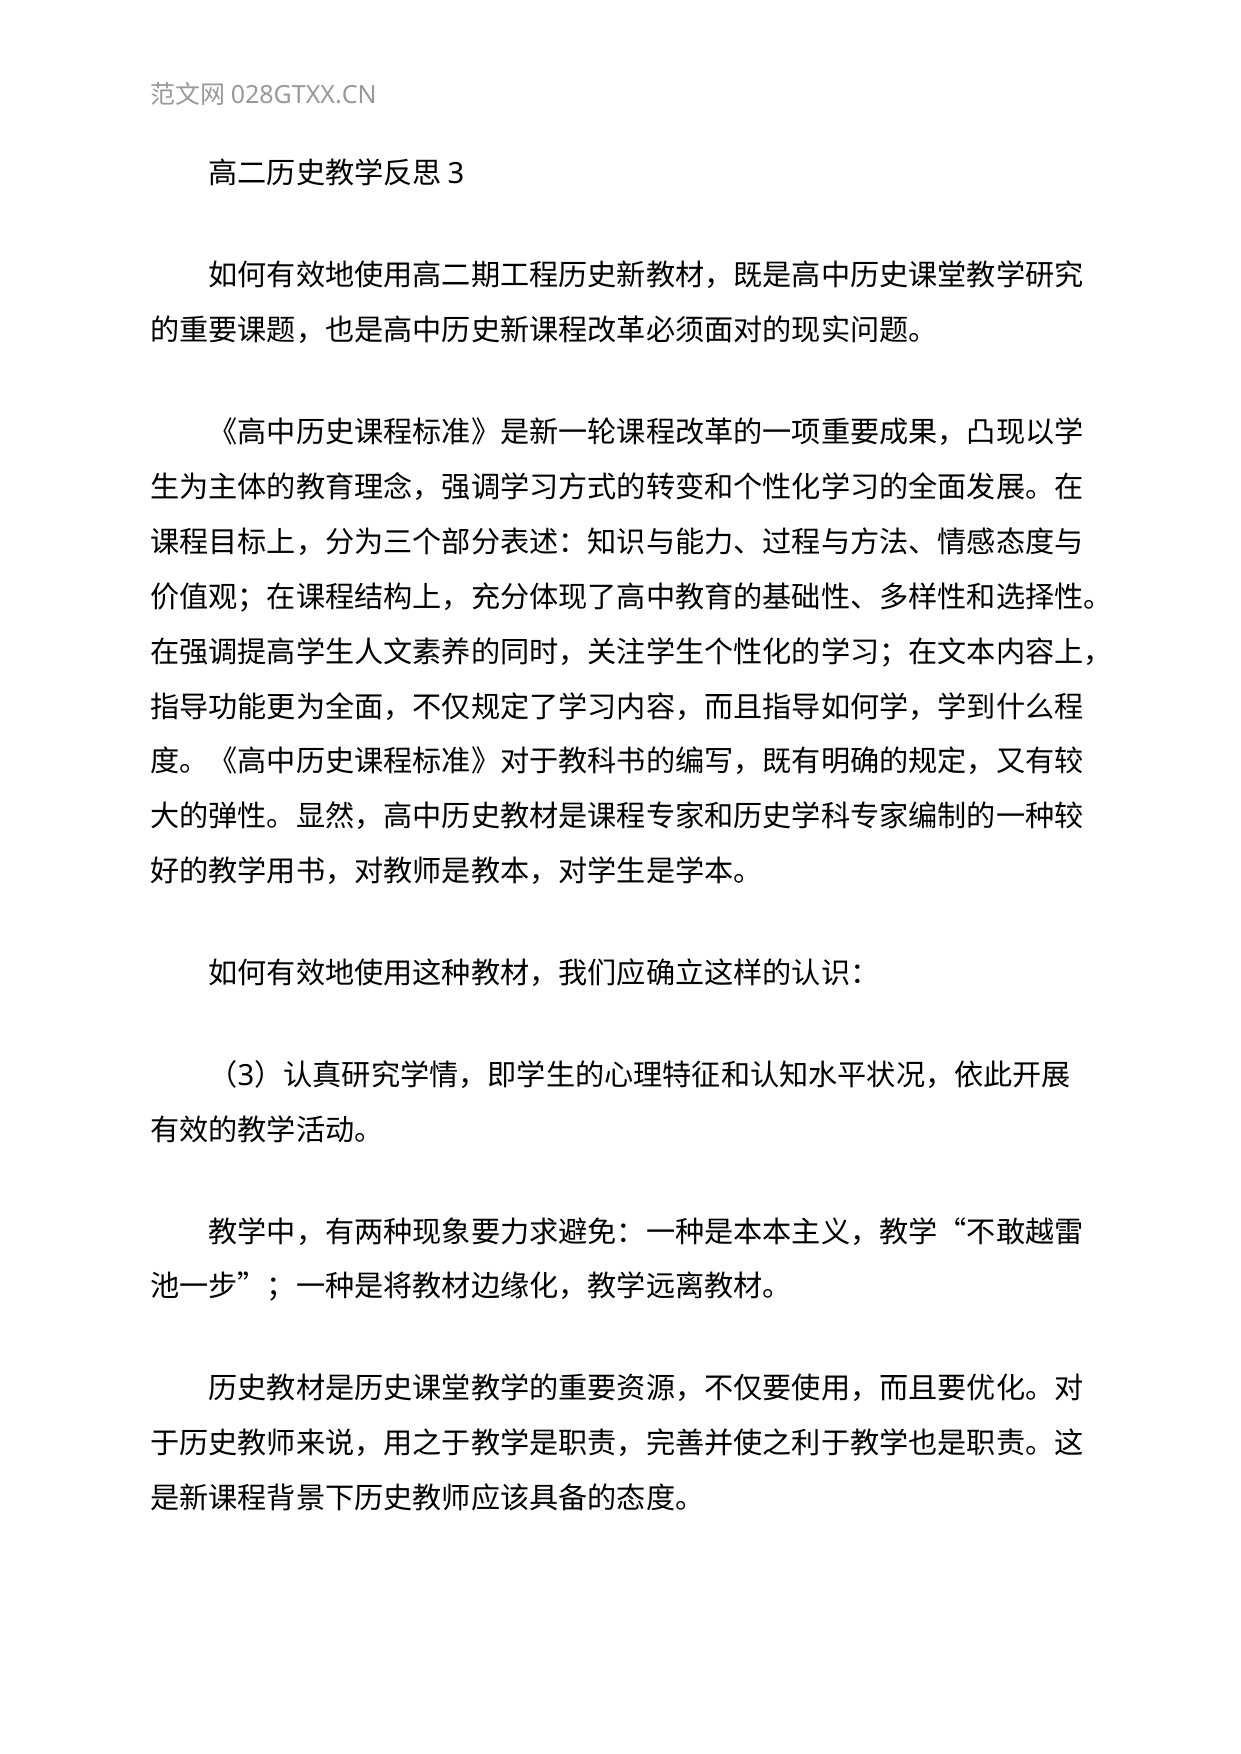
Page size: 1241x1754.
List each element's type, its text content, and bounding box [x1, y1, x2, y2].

text （3）认真研究学情，即学生的心理特征和认知水平状况，依此开展有效的教学活动。 [150, 1051, 1090, 1149]
text 历史教材是历史课堂教学的重要资源，不仅要使用，而且要优化。对于历史教师来说，用之于教学是职责，完善并使之利于教学也是职责。这是新课程背景下历史教师应该具备的态度。 [150, 1365, 1090, 1517]
text 教学中，有两种现象要力求避免：一种是本本主义，教学“不敢越雷池一步”；一种是将教材边缘化，教学远离教材。 [150, 1208, 1090, 1305]
text 如何有效地使用高二期工程历史新教材，既是高中历史课堂教学研究的重要课题，也是高中历史新课程改革必须面对的现实问题。 [150, 252, 1090, 349]
text 高二历史教学反思3 [150, 150, 1090, 192]
text 如何有效地使用这种教材，我们应确立这样的认识： [150, 949, 1090, 992]
text 《高中历史课程标准》是新一轮课程改革的一项重要成果，凸现以学生为主体的教育理念，强调学习方式的转变和个性化学习的全面发展。在课程目标上，分为三个部分表述：知识与能力、过程与方法、情感态度与价值观；在课程结构上，充分体现了高中教育的基础性、多样性和选择性。在强调提高学生人文素养的同时，关注学生个性化的学习；在文本内容上，指导功能更为全面，不仅规定了学习内容，而且指导如何学，学到什么程度。《高中历史课程标准》对于教科书的编写，既有明确的规定，又有较大的弹性。显然，高中历史教材是课程专家和历史学科专家编制的一种较好的教学用书，对教师是教本，对学生是学本。 [150, 409, 1090, 890]
